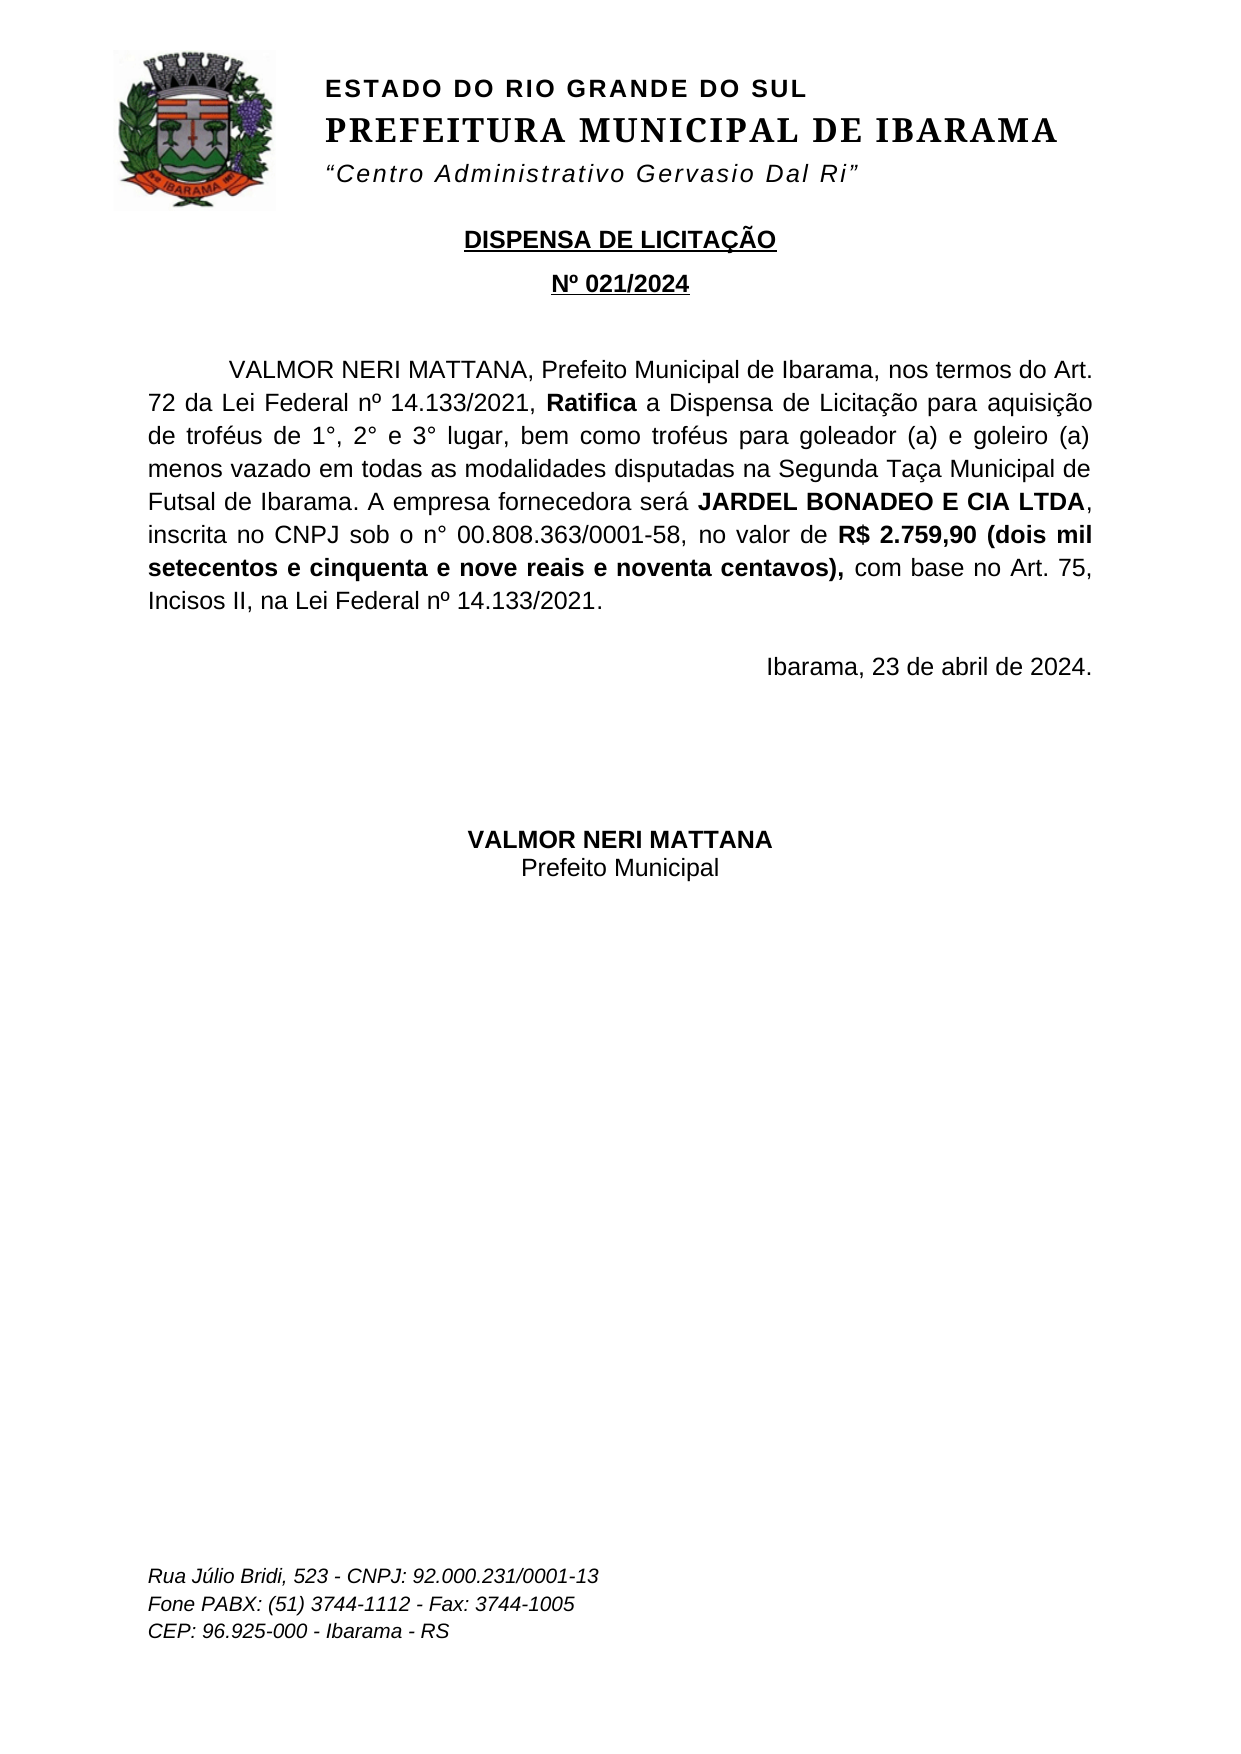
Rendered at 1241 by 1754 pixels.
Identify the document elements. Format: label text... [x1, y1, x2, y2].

text Ibarama, 23 de abril de 2024. [266, 652, 1093, 681]
text VALMOR NERI MATTANA, Prefeito Municipal de Ibarama, nos termos do Art. 72 da Lei Federal nº 14.133/2021, Ratifica a Dispensa de Licitação para aquisição de troféus de 1°, 2° e 3° lugar, bem como troféus para goleador (a) e goleiro (a) menos vazado em todas as modalidades disputadas na Segunda Taça Municipal de Futsal de Ibarama. A empresa fornecedora será JARDEL BONADEO E CIA LTDA, inscrita no CNPJ sob o n° 00.808.363/0001-58, no valor de R$ 2.759,90 (dois mil setecentos e cinquenta e nove reais e noventa centavos), com base no Art. 75, Incisos II, na Lei Federal nº 14.133/2021. [148, 355, 1093, 615]
text VALMOR NERI MATTANA [148, 824, 1093, 853]
text Prefeito Municipal [148, 853, 1093, 882]
subtitle DISPENSA DE LICITAÇÃO [148, 226, 1093, 254]
picture [113, 50, 276, 211]
text Nº 021/2024 [148, 269, 1093, 297]
